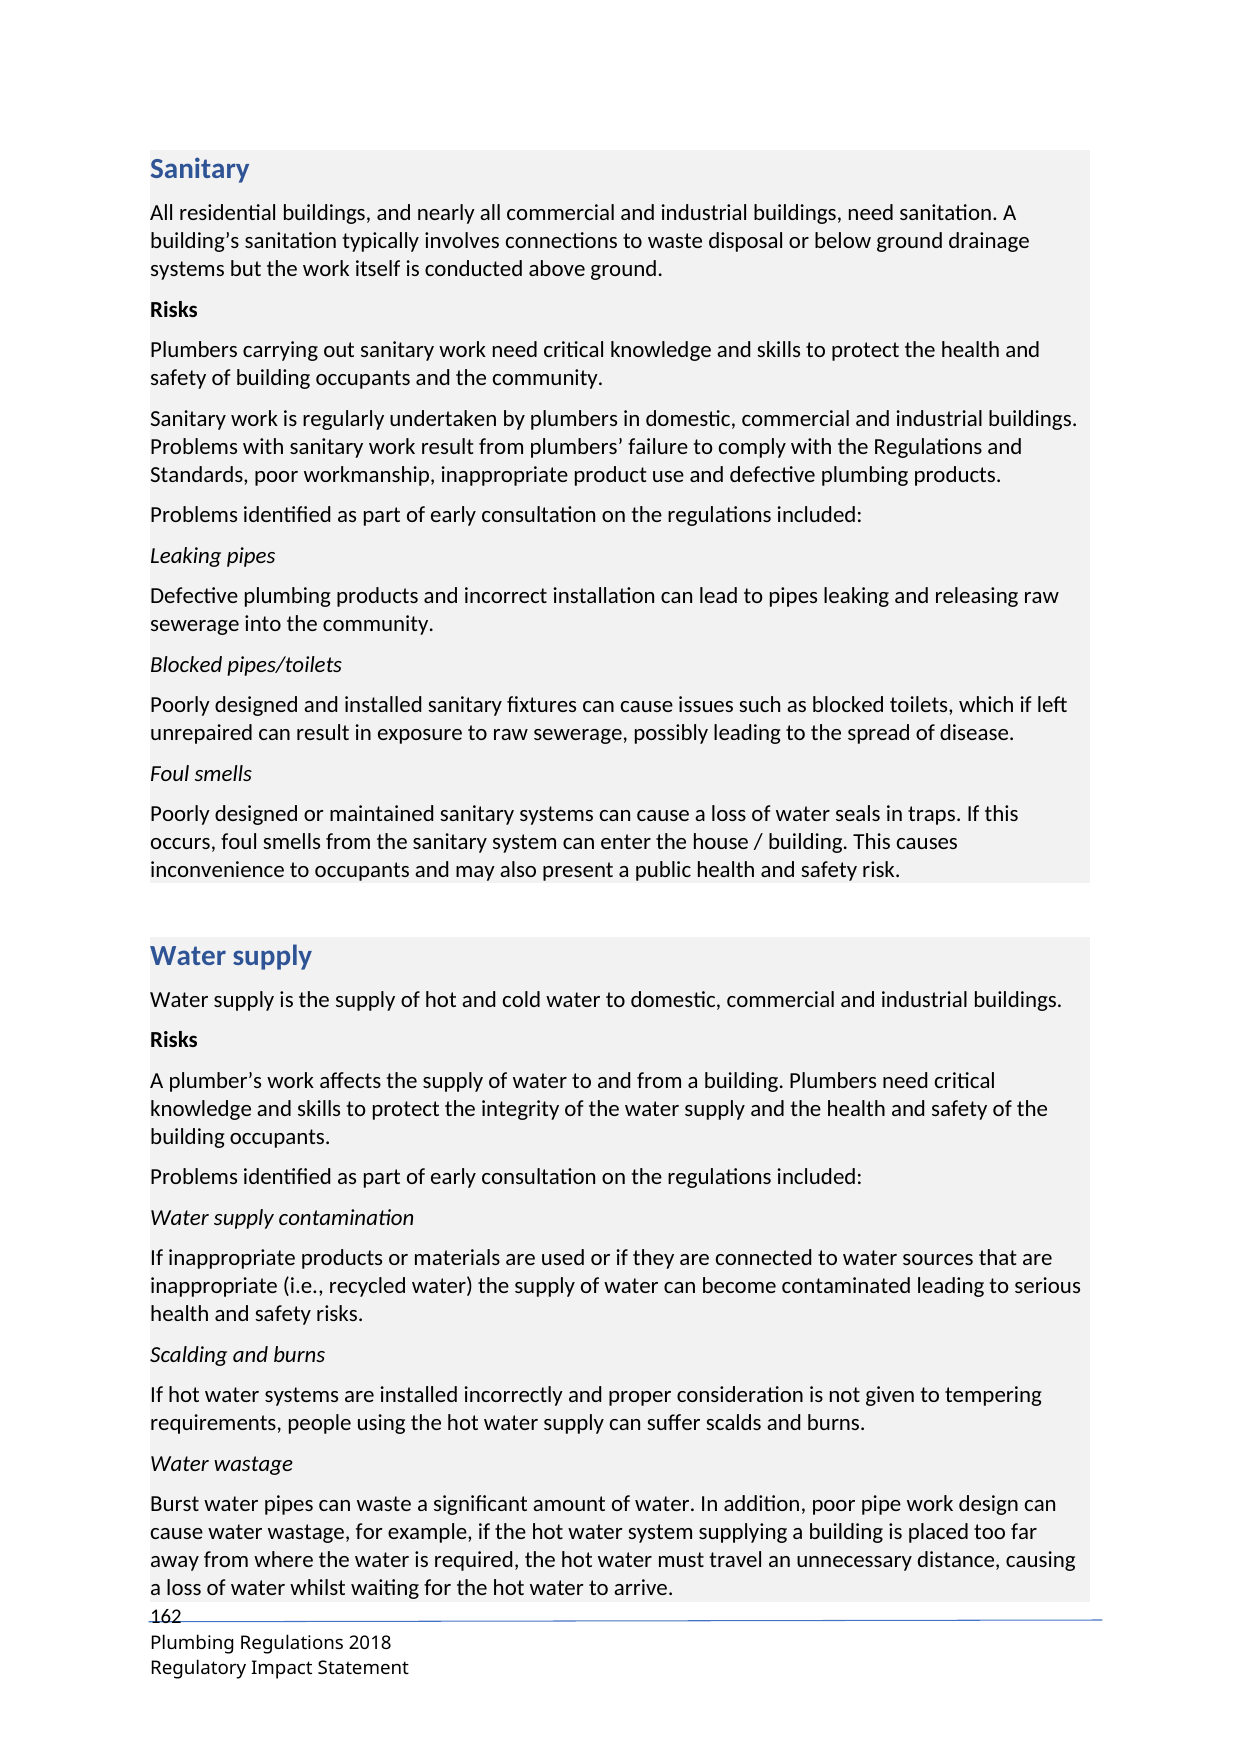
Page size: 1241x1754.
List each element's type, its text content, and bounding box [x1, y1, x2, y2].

text Sanitary work is regularly undertaken by plumbers in domestic, commercial and industrial buildings. Problems with sanitary work result from plumbers’ failure to comply with the Regulations and Standards, poor workmanship, inappropriate product use and defective plumbing products. [150, 404, 1090, 488]
text Risks [150, 1025, 1090, 1053]
text If hot water systems are installed incorrectly and proper consideration is not given to tempering requirements, people using the hot water supply can suffer scalds and burns. [150, 1380, 1090, 1436]
text Water supply [150, 937, 1090, 972]
text Leaking pipes [150, 541, 1090, 569]
text Water supply contamination [150, 1203, 1090, 1231]
text Plumbers carrying out sanitary work need critical knowledge and skills to protect the health and safety of building occupants and the community. [150, 335, 1090, 391]
text Water wastage [150, 1449, 1090, 1477]
text Problems identified as part of early consultation on the regulations included: [150, 1162, 1090, 1190]
text Blocked pipes/toilets [150, 650, 1090, 678]
text Sanitary [150, 150, 1090, 186]
text A plumber’s work affects the supply of water to and from a building. Plumbers need critical knowledge and skills to protect the integrity of the water supply and the health and safety of the building occupants. [150, 1066, 1090, 1150]
text Poorly designed or maintained sanitary systems can cause a loss of water seals in traps. If this occurs, foul smells from the sanitary system can enter the house / building. This causes inconvenience to occupants and may also present a public health and safety risk. [150, 799, 1090, 883]
text Foul smells [150, 759, 1090, 787]
text Problems identified as part of early consultation on the regulations included: [150, 500, 1090, 528]
text Burst water pipes can waste a significant amount of water. In addition, poor pipe work design can cause water wastage, for example, if the hot water system supplying a building is placed too far away from where the water is required, the hot water must travel an unnecessary distance, causing a loss of water whilst waiting for the hot water to arrive. [150, 1489, 1090, 1602]
text Poorly designed and installed sanitary fixtures can cause issues such as blocked toilets, which if left unrepaired can result in exposure to raw sewerage, possibly leading to the spread of disease. [150, 690, 1090, 746]
text Water supply is the supply of hot and cold water to domestic, commercial and industrial buildings. [150, 985, 1090, 1013]
text Defective plumbing products and incorrect installation can lead to pipes leaking and releasing raw sewerage into the community. [150, 581, 1090, 637]
text All residential buildings, and nearly all commercial and industrial buildings, need sanitation. A building’s sanitation typically involves connections to waste disposal or below ground drainage systems but the work itself is conducted above ground. [150, 198, 1090, 282]
text Scalding and burns [150, 1340, 1090, 1368]
text If inappropriate products or materials are used or if they are connected to water sources that are inappropriate (i.e., recycled water) the supply of water can become contaminated leading to serious health and safety risks. [150, 1243, 1090, 1327]
text Risks [150, 295, 1090, 323]
